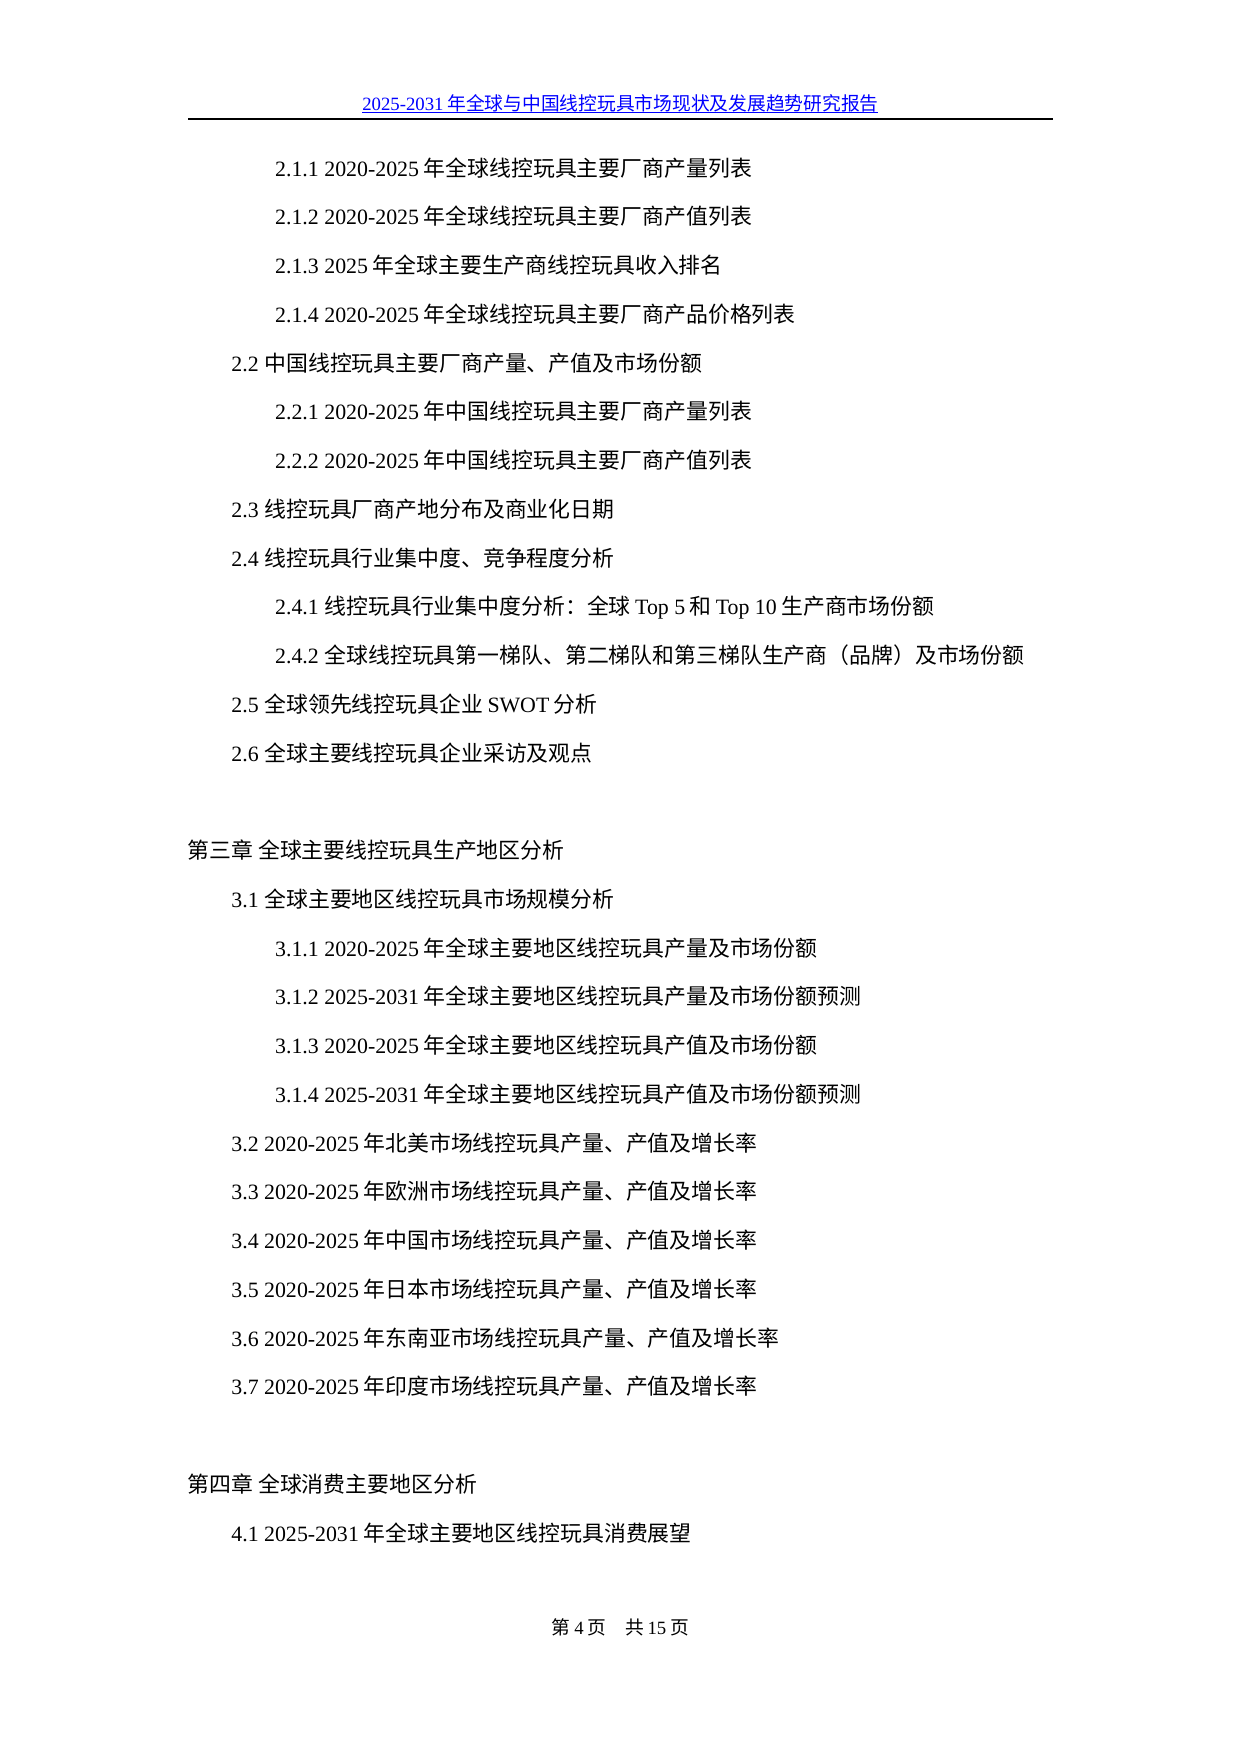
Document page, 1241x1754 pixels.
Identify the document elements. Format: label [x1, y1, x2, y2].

text [187, 150, 1053, 1548]
